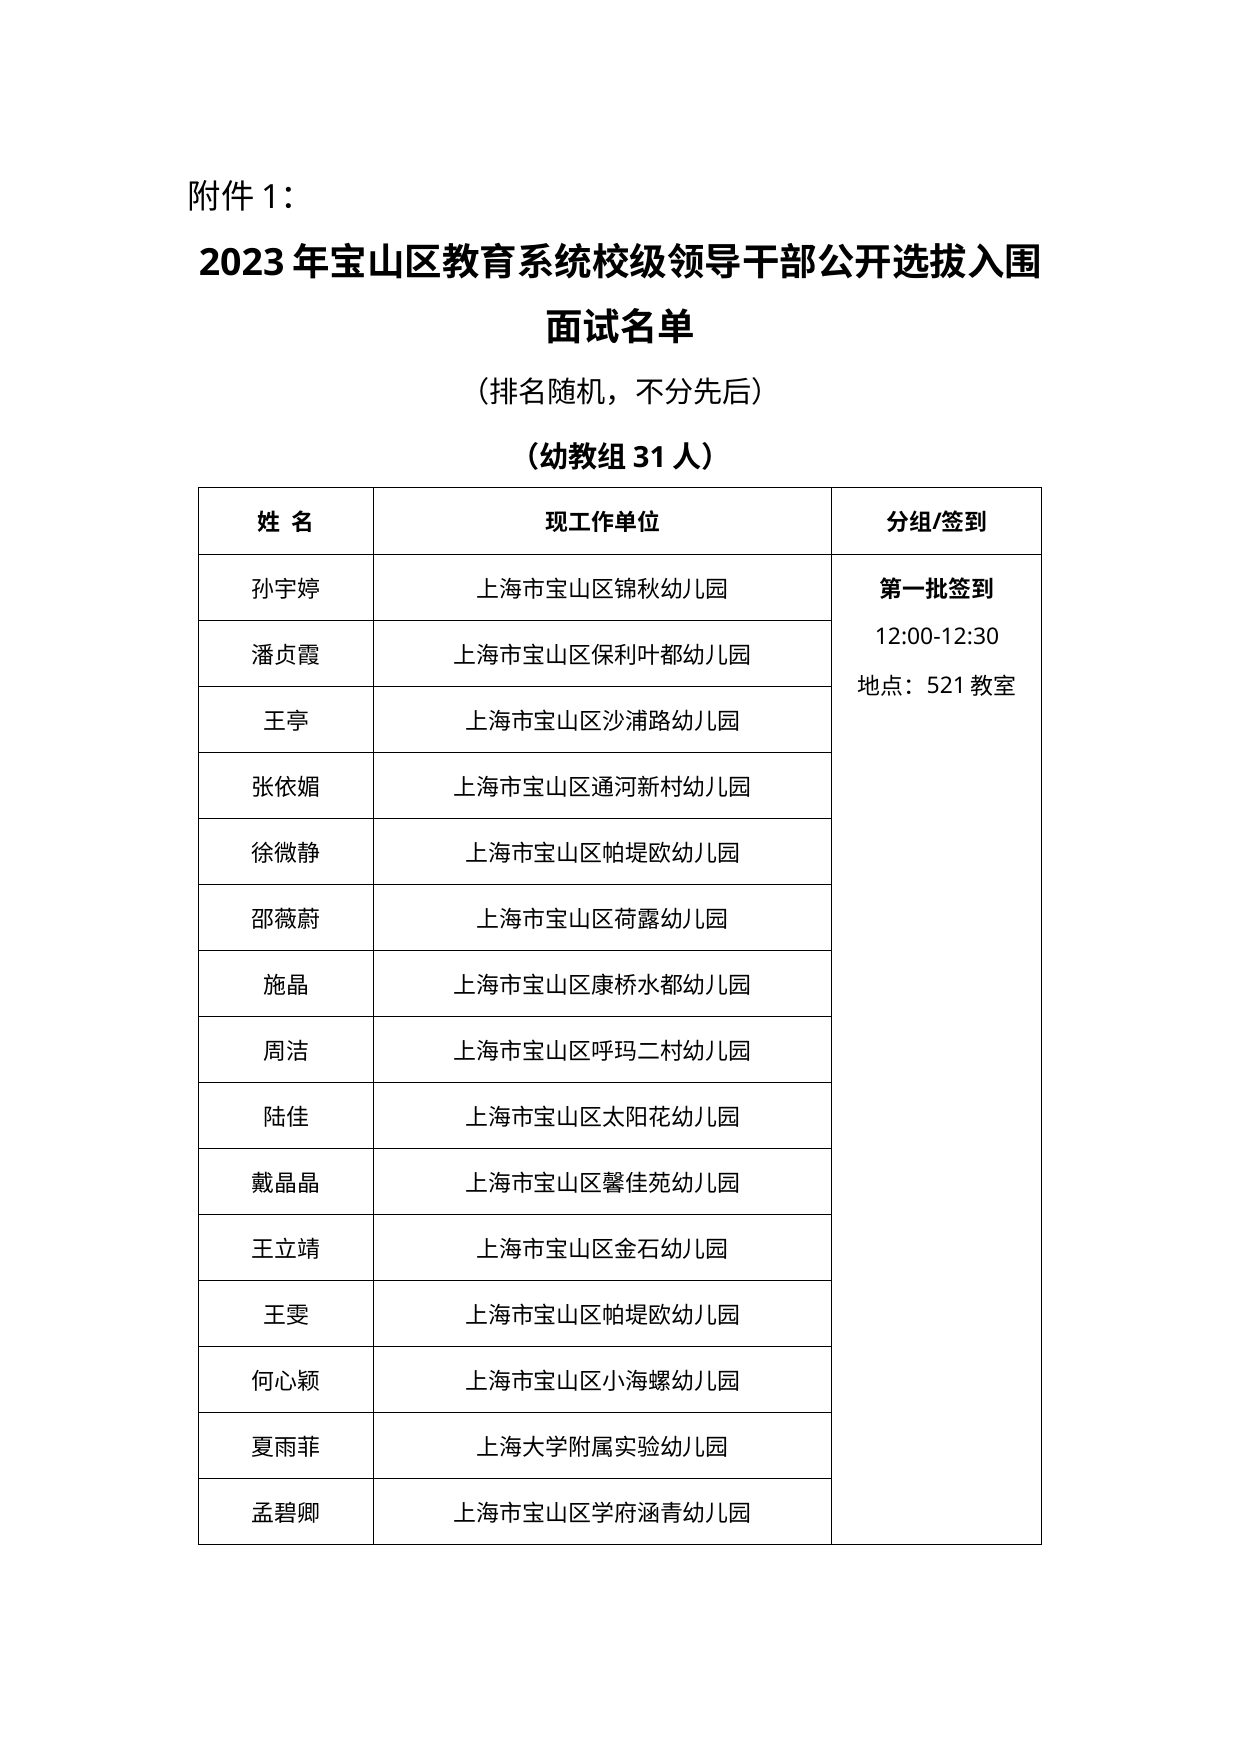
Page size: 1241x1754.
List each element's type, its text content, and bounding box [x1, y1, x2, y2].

table_header 现工作单位 [374, 488, 831, 554]
table_cell 上海市宝山区馨佳苑幼儿园 [374, 1149, 831, 1214]
table_cell 上海市宝山区学府涵青幼儿园 [374, 1479, 831, 1544]
table_cell 王雯 [199, 1281, 373, 1346]
table_cell 何心颖 [199, 1347, 373, 1412]
table_cell 上海大学附属实验幼儿园 [374, 1413, 831, 1478]
table_cell 上海市宝山区金石幼儿园 [374, 1215, 831, 1280]
text 2023年宝山区教育系统校级领导干部公开选拔入围面试名单 [187, 227, 1053, 357]
text 附件1： [187, 162, 1053, 227]
table_cell 上海市宝山区沙浦路幼儿园 [374, 687, 831, 752]
table_cell 上海市宝山区小海螺幼儿园 [374, 1347, 831, 1412]
table_cell 第一批签到 12:00-12:30 地点：521教室 [832, 555, 1041, 1544]
table_cell 潘贞霞 [199, 621, 373, 686]
table_cell 上海市宝山区锦秋幼儿园 [374, 555, 831, 620]
table_cell 王立靖 [199, 1215, 373, 1280]
table_header 姓 名 [199, 488, 373, 554]
table_cell 上海市宝山区康桥水都幼儿园 [374, 951, 831, 1016]
table_cell 陆佳 [199, 1083, 373, 1148]
table_cell 孙宇婷 [199, 555, 373, 620]
table_cell 张依媚 [199, 753, 373, 818]
table_cell 夏雨菲 [199, 1413, 373, 1478]
text （幼教组31人） [187, 422, 1053, 487]
table_cell 上海市宝山区荷露幼儿园 [374, 885, 831, 950]
table_cell 上海市宝山区太阳花幼儿园 [374, 1083, 831, 1148]
table_cell 上海市宝山区保利叶都幼儿园 [374, 621, 831, 686]
table_cell 施晶 [199, 951, 373, 1016]
table_cell 周洁 [199, 1017, 373, 1082]
table_header 分组/签到 [832, 488, 1041, 554]
table_cell 戴晶晶 [199, 1149, 373, 1214]
text （排名随机，不分先后） [187, 357, 1053, 422]
table_cell 上海市宝山区通河新村幼儿园 [374, 753, 831, 818]
table_cell 孟碧卿 [199, 1479, 373, 1544]
table_cell 徐微静 [199, 819, 373, 884]
table_cell 上海市宝山区呼玛二村幼儿园 [374, 1017, 831, 1082]
table_cell 邵薇蔚 [199, 885, 373, 950]
table_cell 上海市宝山区帕堤欧幼儿园 [374, 1281, 831, 1346]
table_cell 上海市宝山区帕堤欧幼儿园 [374, 819, 831, 884]
table_cell 王亭 [199, 687, 373, 752]
